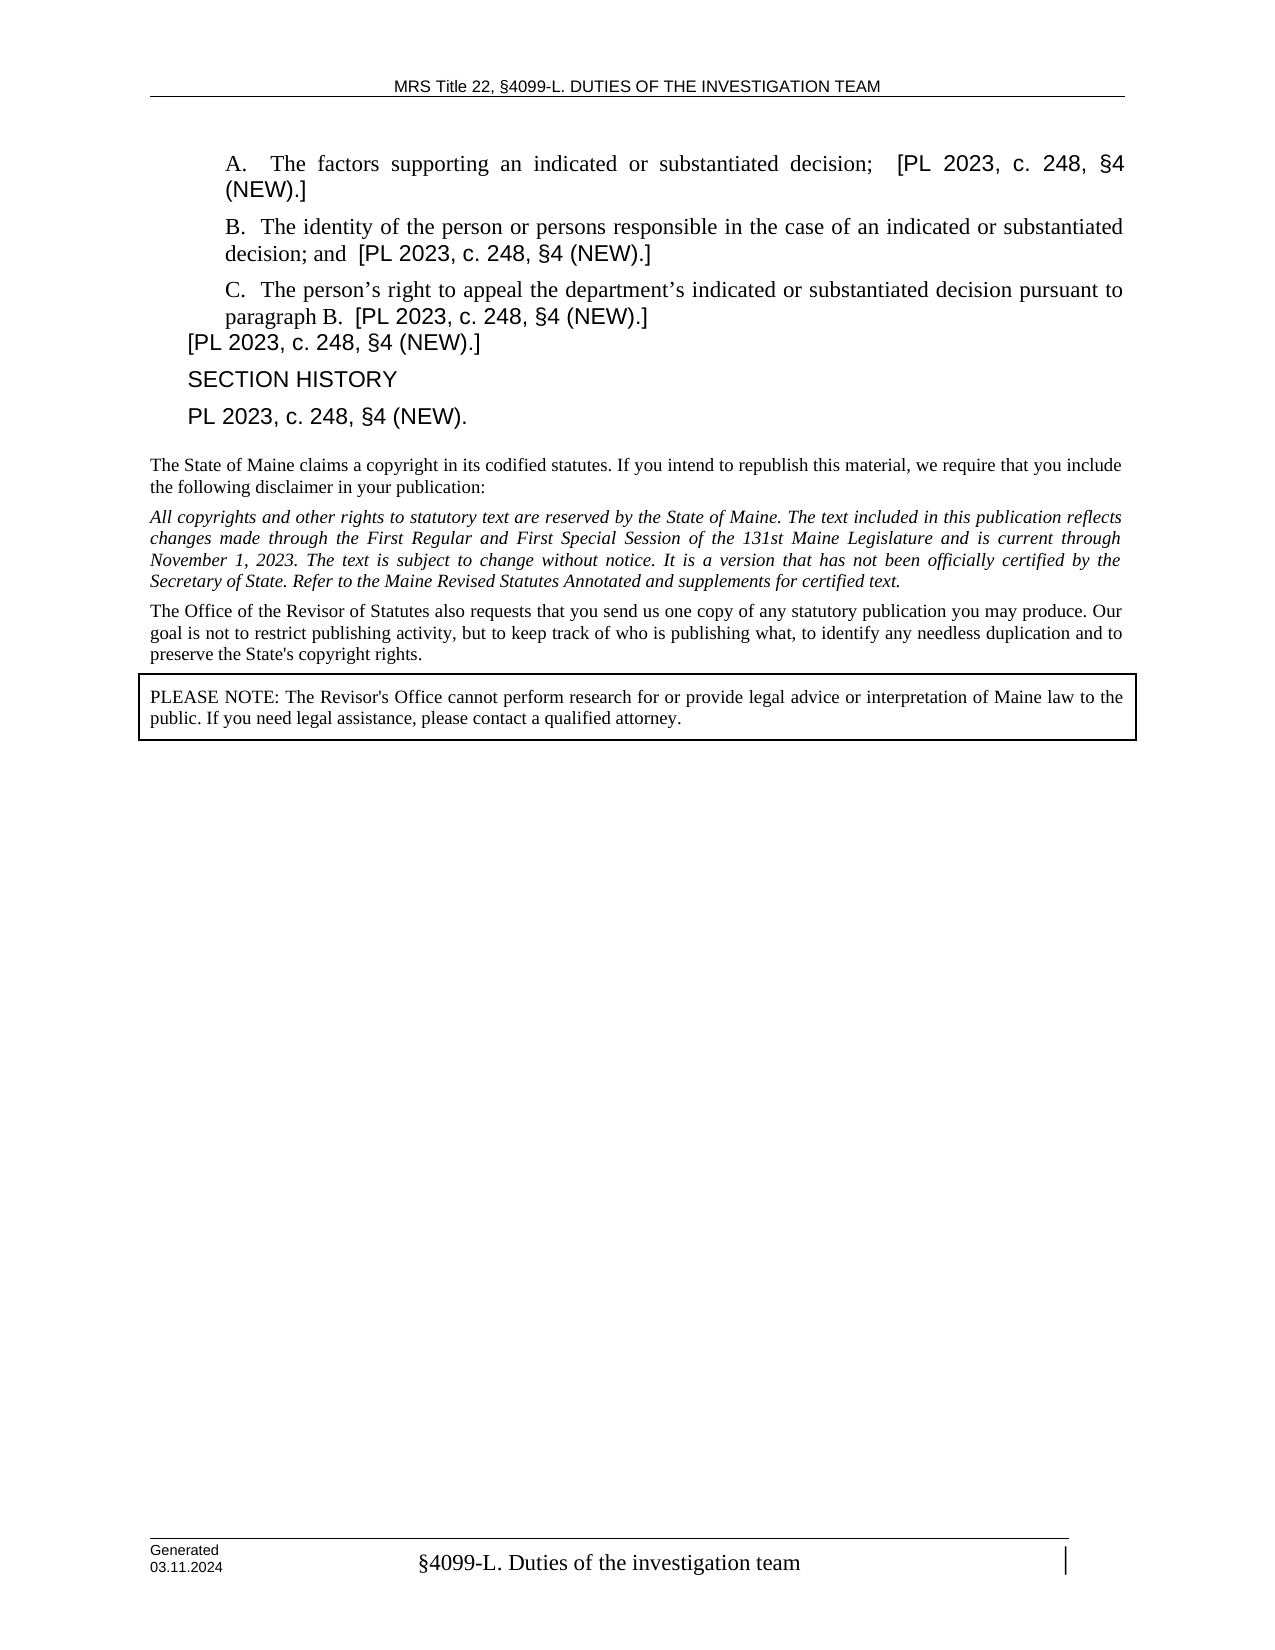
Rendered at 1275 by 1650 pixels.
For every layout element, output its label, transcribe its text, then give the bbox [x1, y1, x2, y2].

text All copyrights and other rights to statutory text are reserved by the State of Maine. The text included in this publication reflects changes made through the First Regular and First Special Session of the 131st Maine Legislature and is current through November 1, 2023 . The text is subject to change without notice. It is a version that has not been officially certified by the Secretary of State. Refer to the Maine Revised Statutes Annotated and supplements for certified text. [150, 506, 1125, 592]
text A. The factors supporting an indicated or substantiated decision; [PL 2023, c. 248, §4 (NEW).] [225, 150, 1125, 203]
text The Office of the Revisor of Statutes also requests that you send us one copy of any statutory publication you may produce. Our goal is not to restrict publishing activity, but to keep track of who is publishing what, to identify any needless duplication and to preserve the State's copyright rights. [150, 600, 1125, 665]
text SECTION HISTORY [187, 366, 1125, 392]
text B. The identity of the person or persons responsible in the case of an indicated or substantiated decision; and [PL 2023, c. 248, §4 (NEW).] [225, 213, 1125, 266]
text [PL 2023, c. 248, §4 (NEW).] [187, 329, 1125, 356]
text The State of Maine claims a copyright in its codified statutes. If you intend to republish this material, we require that you include the following disclaimer in your publication: [150, 454, 1125, 497]
text C. The person’s right to appeal the department’s indicated or substantiated decision pursuant to paragraph B. [PL 2023, c. 248, §4 (NEW).] [225, 276, 1125, 329]
text PLEASE NOTE: The Revisor's Office cannot perform research for or provide legal advice or interpretation of Maine law to the public. If you need legal assistance, please contact a qualified attorney. [140, 675, 1135, 739]
text PL 2023, c. 248, §4 (NEW). [187, 403, 1125, 429]
